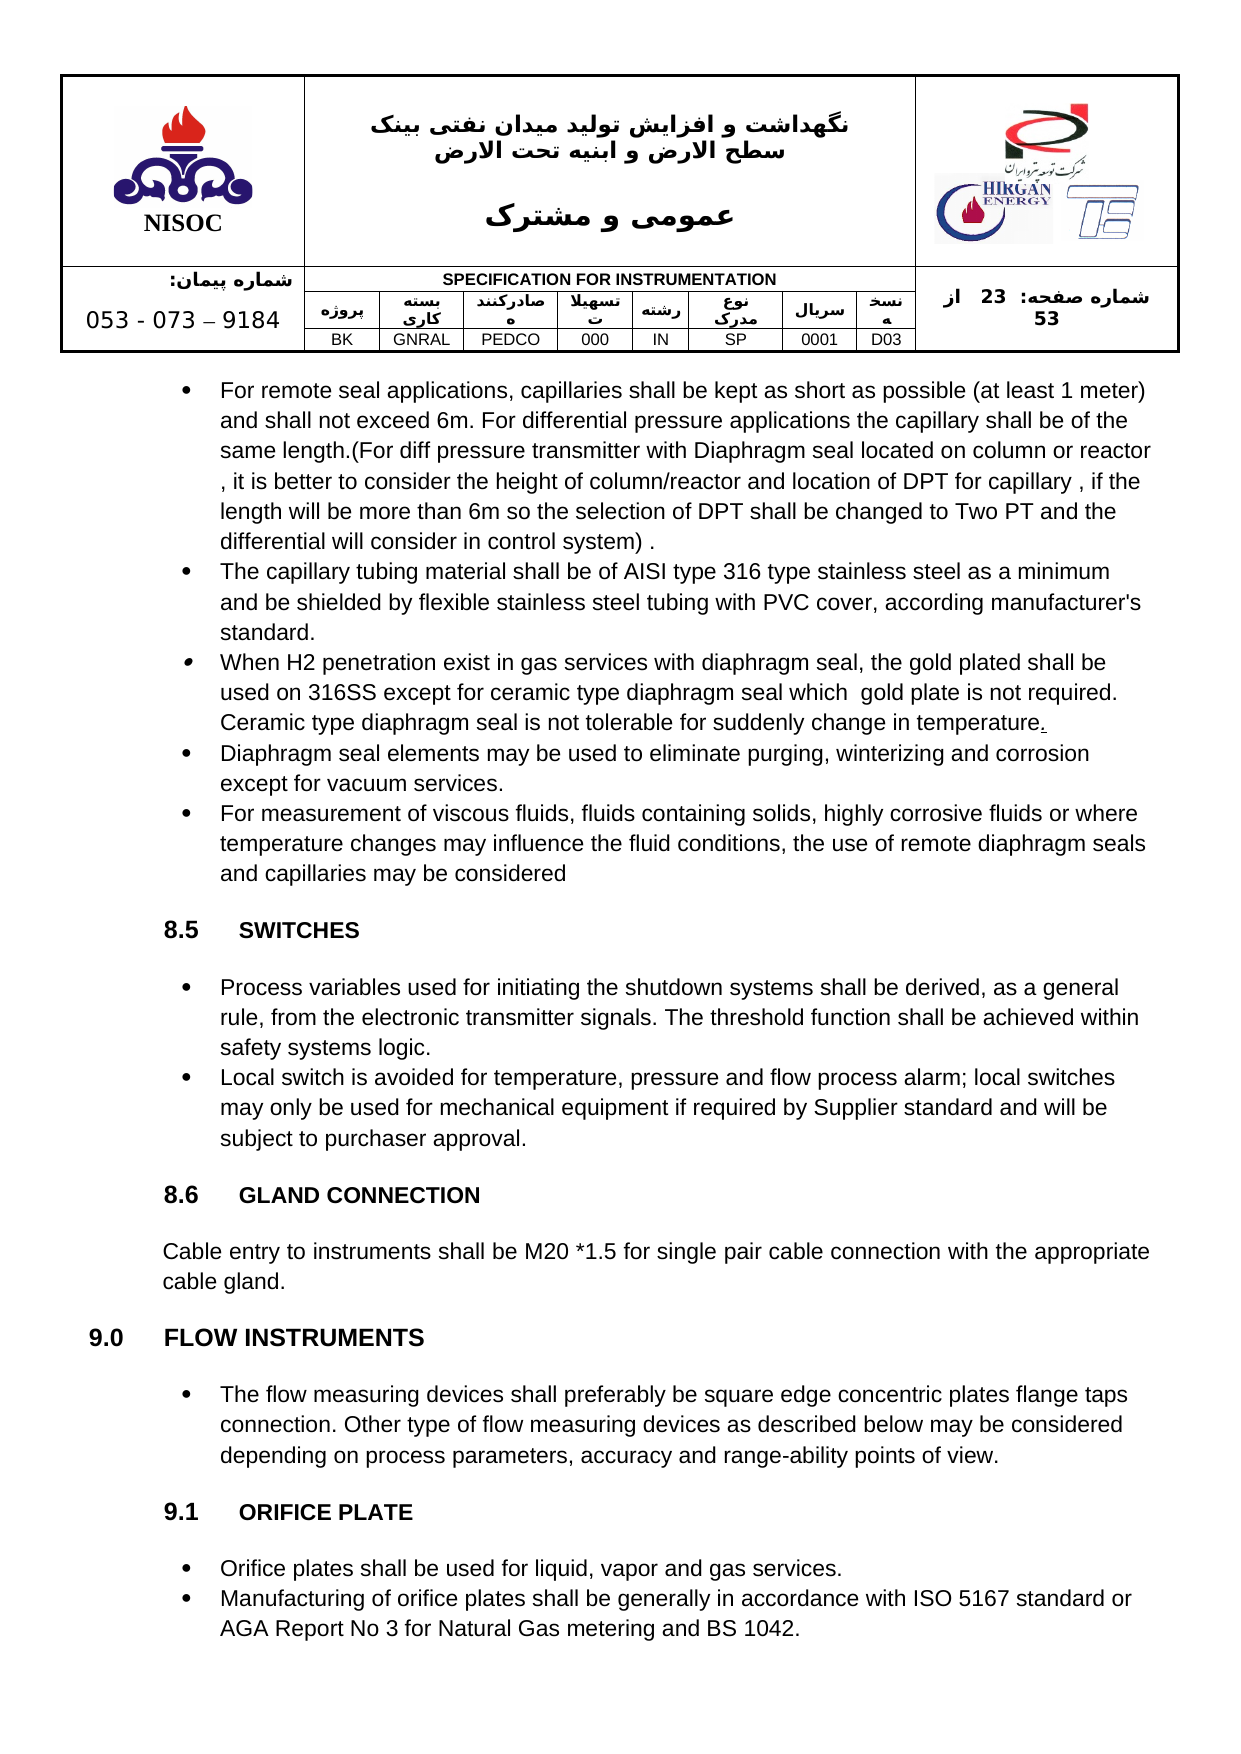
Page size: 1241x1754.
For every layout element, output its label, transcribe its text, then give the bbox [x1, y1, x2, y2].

subtitle Orifice Plate [164, 1497, 1152, 1526]
list Local switch is avoided for temperature, pressure and flow process alarm; local switches may only be used for mechanical equipment if required by Supplier standard and will be subject to purchaser approval. [182, 1064, 1152, 1151]
text Cable entry to instruments shall be M20 *1.5 for single pair cable connection with the appropriate cable gland. [162, 1238, 1152, 1294]
list For measurement of viscous fluids, fluids containing solids, highly corrosive fluids or where temperature changes may influence the fluid conditions, the use of remote diaphragm seals and capillaries may be considered [182, 800, 1152, 887]
list The flow measuring devices shall preferably be square edge concentric plates flange taps connection. Other type of flow measuring devices as described below may be considered depending on process parameters, accuracy and range-ability points of view. [182, 1381, 1152, 1468]
picture [113, 106, 253, 208]
subtitle Switches [164, 916, 1152, 944]
subtitle Gland connection [164, 1180, 1152, 1208]
list Flow Instruments [89, 1323, 1152, 1352]
list Orifice plates shall be used for liquid, vapor and gas services. [182, 1555, 1152, 1581]
list Process variables used for initiating the shutdown systems shall be derived, as a general rule, from the electronic transmitter signals. The threshold function shall be achieved within safety systems logic. [182, 973, 1152, 1060]
list Manufacturing of orifice plates shall be generally in accordance with ISO 5167 standard or AGA Report No 3 for Natural Gas metering and BS 1042. [182, 1585, 1152, 1642]
list For remote seal applications, capillaries shall be kept as short as possible (at least 1 meter) and shall not exceed 6m. For differential pressure applications the capillary shall be of the same length.(For diff pressure transmitter with Diaphragm seal located on column or reactor , it is better to consider the height of column/reactor and location of DPT for capillary , if the length will be more than 6m so the selection of DPT shall be changed to Two PT and the differential will consider in control system) . [182, 377, 1152, 554]
list The capillary tubing material shall be of AISI type 316 type stainless steel as a minimum and be shielded by flexible stainless steel tubing with PVC cover, according manufacturer's standard. [182, 558, 1152, 645]
list Diaphragm seal elements may be used to eliminate purging, winterizing and corrosion except for vacuum services. [182, 739, 1152, 796]
list When H2 penetration exist in gas services with diaphragm seal, the gold plated shall be used on 316SS except for ceramic type diaphragm seal which gold plate is not required. Ceramic type diaphragm seal is not tolerable for suddenly change in temperature. [182, 649, 1152, 736]
picture [934, 103, 1089, 244]
